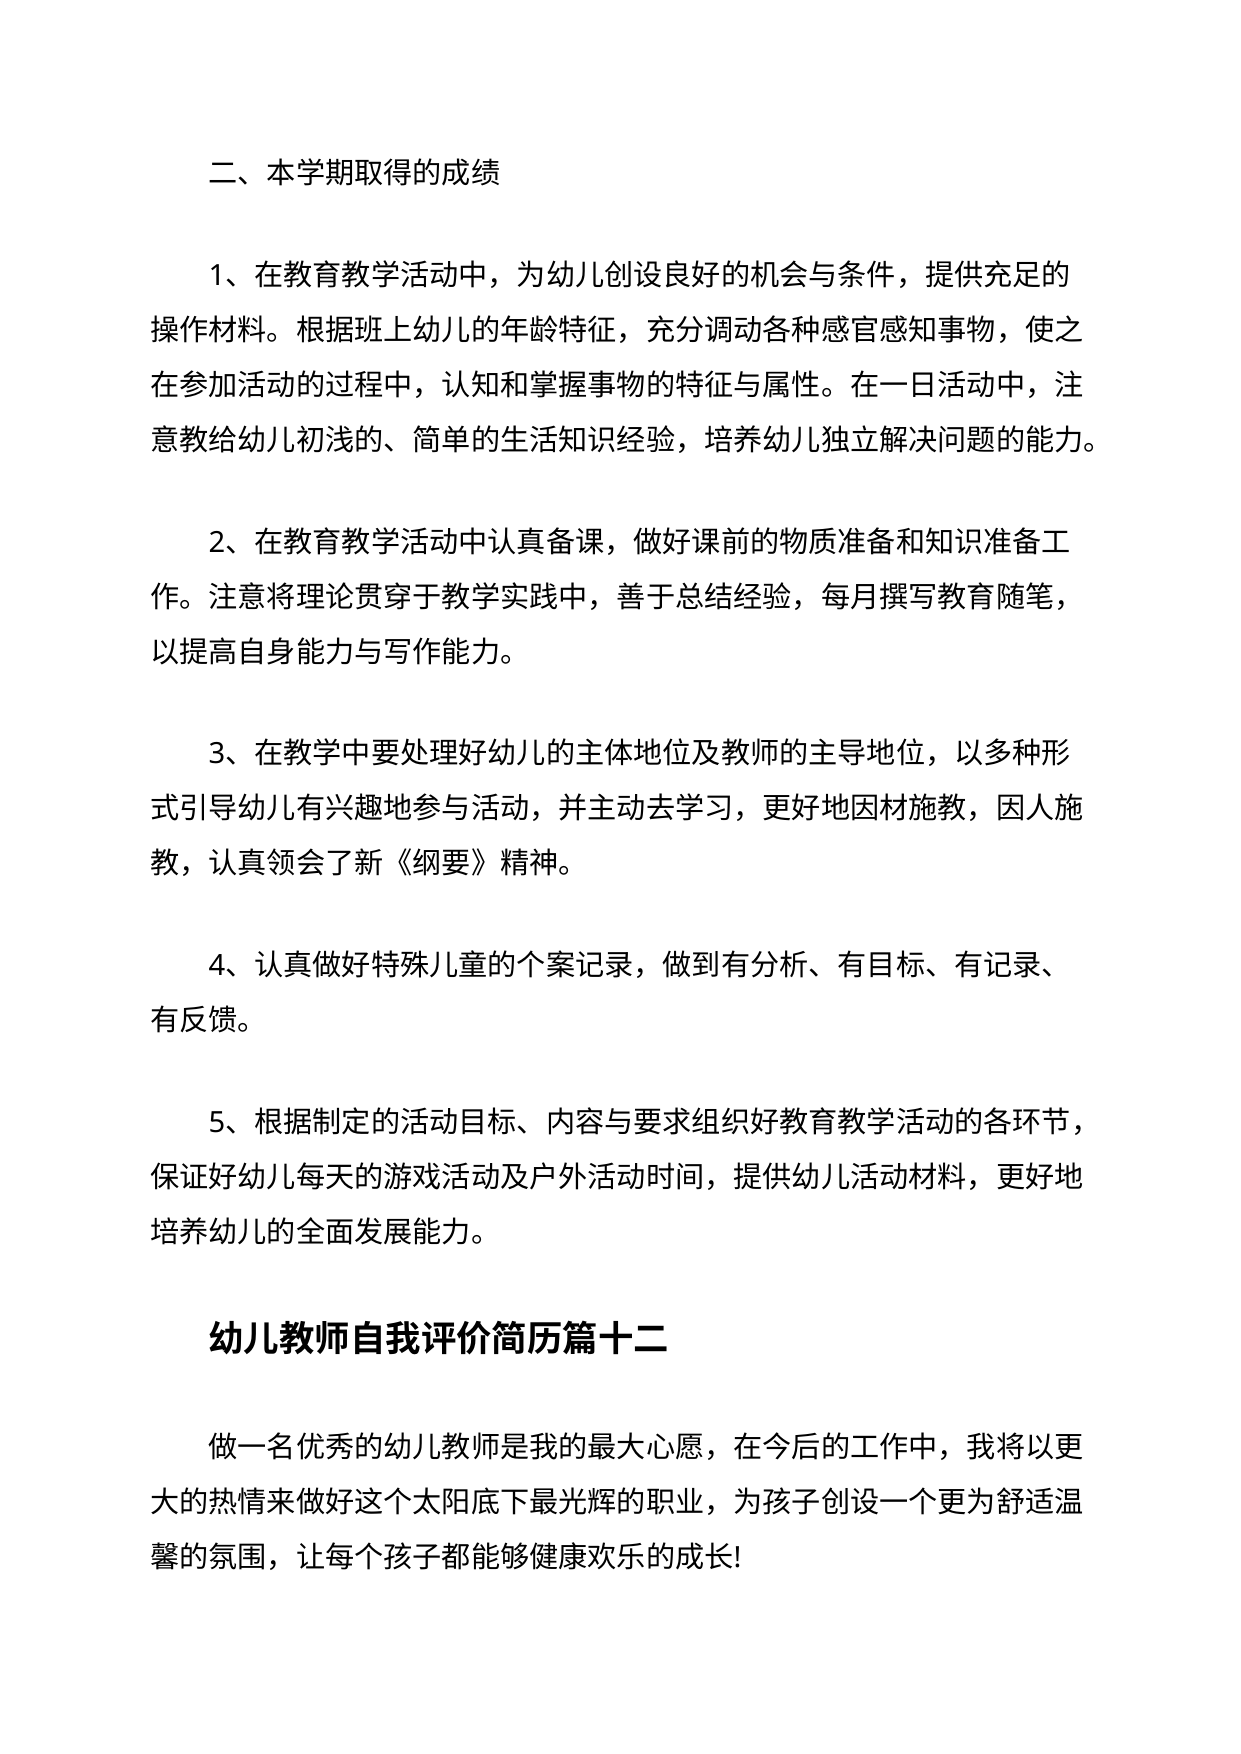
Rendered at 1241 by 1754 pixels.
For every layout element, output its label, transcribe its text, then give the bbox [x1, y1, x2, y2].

text 3、在教学中要处理好幼儿的主体地位及教师的主导地位，以多种形式引导幼儿有兴趣地参与活动，并主动去学习，更好地因材施教，因人施教，认真领会了新《纲要》精神。 [150, 730, 1090, 882]
text 1、在教育教学活动中，为幼儿创设良好的机会与条件，提供充足的操作材料。根据班上幼儿的年龄特征，充分调动各种感官感知事物，使之在参加活动的过程中，认知和掌握事物的特征与属性。在一日活动中，注意教给幼儿初浅的、简单的生活知识经验，培养幼儿独立解决问题的能力。 [150, 252, 1090, 459]
text 幼儿教师自我评价简历篇十二 [150, 1310, 1090, 1361]
text 做一名优秀的幼儿教师是我的最大心愿，在今后的工作中，我将以更大的热情来做好这个太阳底下最光辉的职业，为孩子创设一个更为舒适温馨的氛围，让每个孩子都能够健康欢乐的成长! [150, 1423, 1090, 1576]
text 5、根据制定的活动目标、内容与要求组织好教育教学活动的各环节，保证好幼儿每天的游戏活动及户外活动时间，提供幼儿活动材料，更好地培养幼儿的全面发展能力。 [150, 1098, 1090, 1251]
text 4、认真做好特殊儿童的个案记录，做到有分析、有目标、有记录、有反馈。 [150, 942, 1090, 1039]
text 2、在教育教学活动中认真备课，做好课前的物质准备和知识准备工作。注意将理论贯穿于教学实践中，善于总结经验，每月撰写教育随笔，以提高自身能力与写作能力。 [150, 518, 1090, 671]
text 二、本学期取得的成绩 [150, 150, 1090, 192]
